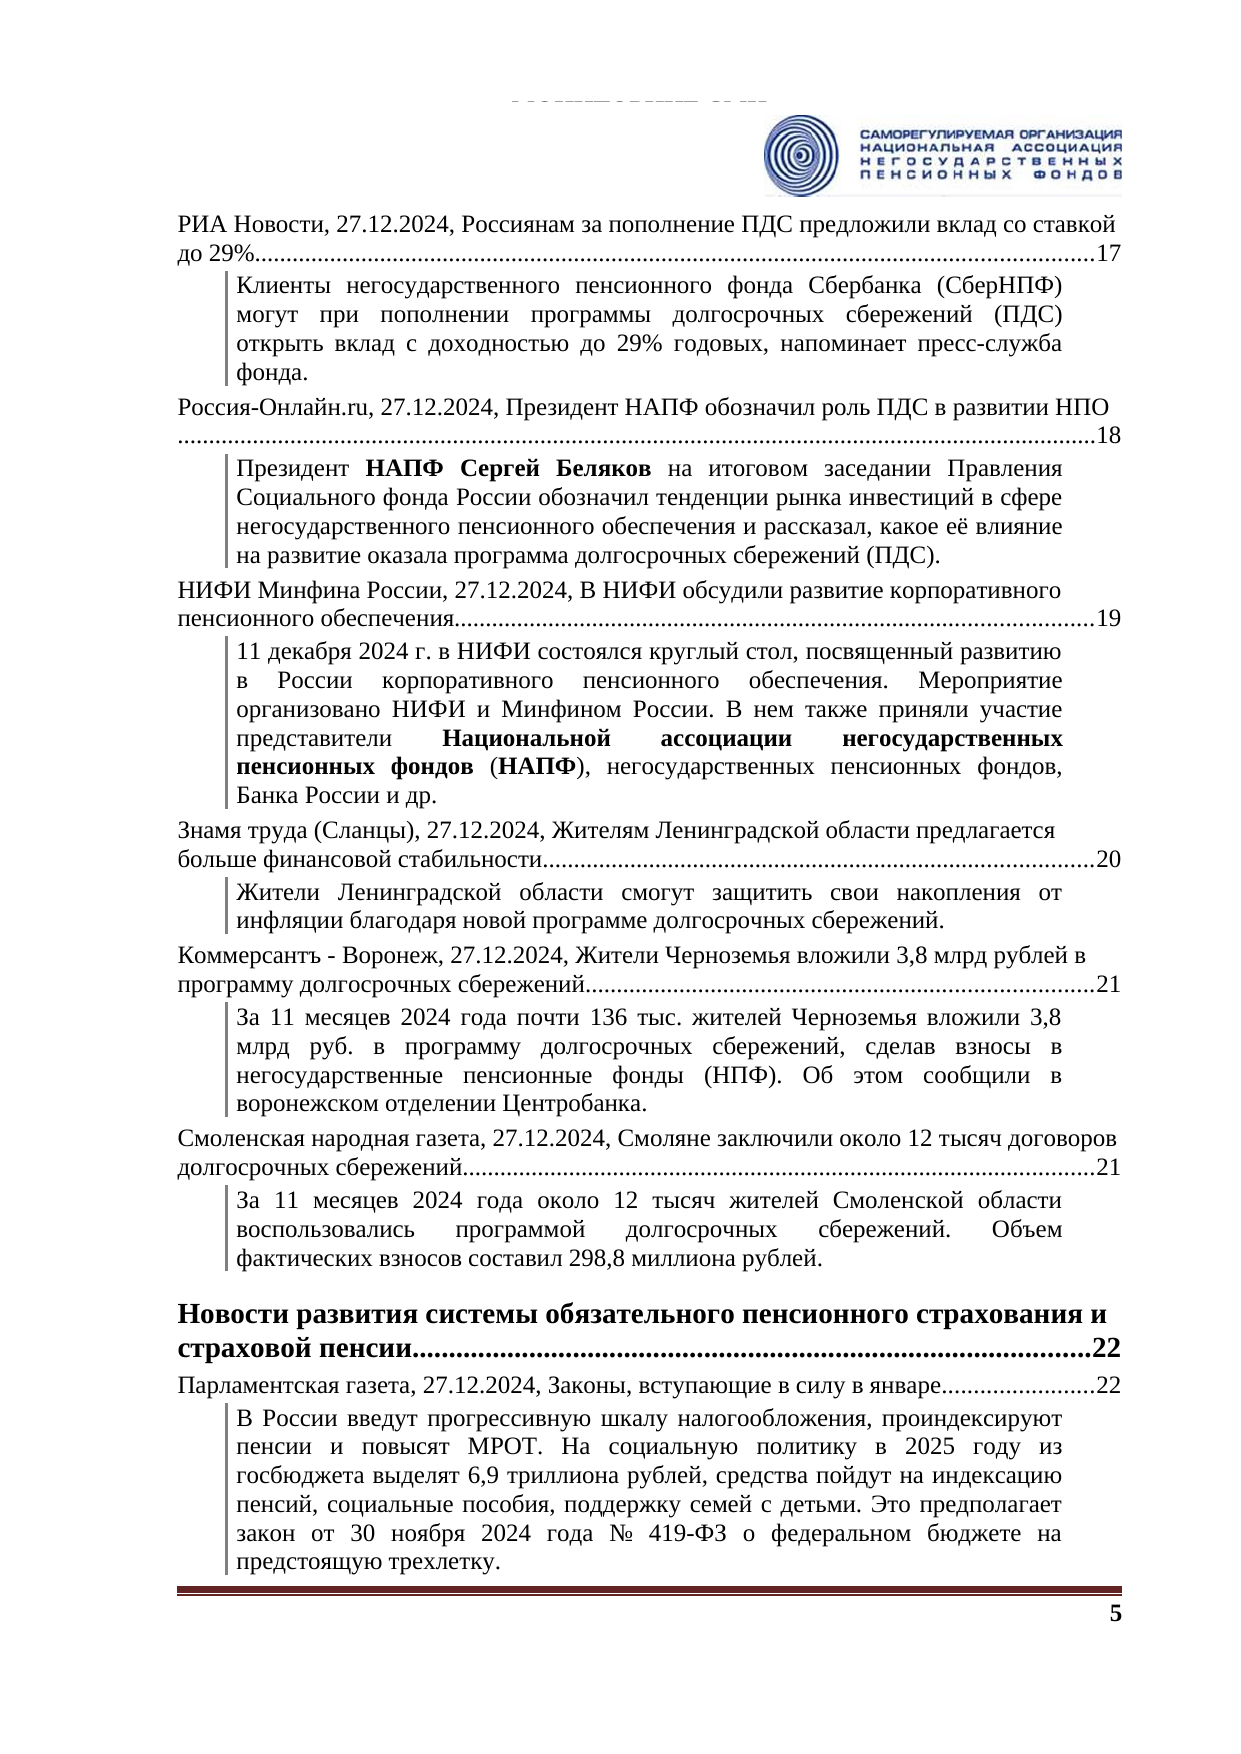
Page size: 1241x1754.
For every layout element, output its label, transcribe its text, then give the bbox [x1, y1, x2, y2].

text 11 декабря 2024 г. в НИФИ состоялся круглый стол, посвященный развитию в России корпоративного пенсионного обеспечения. Мероприятие организовано НИФИ и Минфином России. В нем также приняли участие представители Национальной ассоциации негосударственных пенсионных фондов (НАПФ), негосударственных пенсионных фондов, Банка России и др. 19 [228, 636, 1063, 809]
picture [764, 115, 1122, 197]
text За 11 месяцев 2024 года около 12 тысяч жителей Смоленской области воспользовались программой долгосрочных сбережений. Объем фактических взносов составил 298,8 миллиона рублей. 21 [228, 1185, 1063, 1271]
text Россия-Онлайн.ru, 27.12.2024, Президент НАПФ обозначил роль ПДС в развитии НПО 18 [177, 392, 1122, 449]
text Президент НАПФ Сергей Беляков на итоговом заседании Правления Социального фонда России обозначил тенденции рынка инвестиций в сфере негосударственного пенсионного обеспечения и рассказал, какое её влияние на развитие оказала программа долгосрочных сбережений (ПДС). 18 [225, 453, 1063, 568]
text Знамя труда (Сланцы), 27.12.2024, Жителям Ленинградской области предлагается больше финансовой стабильности 20 [177, 815, 1122, 873]
text Парламентская газета, 27.12.2024, Законы, вступающие в силу в январе 22 [177, 1370, 1122, 1398]
text Коммерсантъ - Воронеж, 27.12.2024, Жители Черноземья вложили 3,8 млрд рублей в программу долгосрочных сбережений 21 [177, 941, 1122, 998]
text Новости развития системы обязательного пенсионного страхования и страховой пенсии 22 [177, 1296, 1122, 1363]
text Смоленская народная газета, 27.12.2024, Смоляне заключили около 12 тысяч договоров долгосрочных сбережений 21 [177, 1123, 1122, 1181]
text НИФИ Минфина России, 27.12.2024, В НИФИ обсудили развитие корпоративного пенсионного обеспечения 19 [177, 575, 1122, 632]
text Жители Ленинградской области смогут защитить свои накопления от инфляции благодаря новой программе долгосрочных сбережений. 20 [228, 877, 1063, 934]
text РИА Новости, 27.12.2024, Россиянам за пополнение ПДС предложили вклад со ставкой до 29% 17 [177, 209, 1122, 266]
text За 11 месяцев 2024 года почти 136 тыс. жителей Черноземья вложили 3,8 млрд руб. в программу долгосрочных сбережений, сделав взносы в негосударственные пенсионные фонды (НПФ). Об этом сообщили в воронежском отделении Центробанка. 21 [228, 1002, 1063, 1117]
text В России введут прогрессивную шкалу налогообложения, проиндексируют пенсии и повысят МРОТ. На социальную политику в 2025 году из госбюджета выделят 6,9 триллиона рублей, средства пойдут на индексацию пенсий, социальные пособия, поддержку семей с детьми. Это предполагает закон от 30 ноября 2024 года № 419-ФЗ о федеральном бюджете на предстоящую трехлетку. 22 [228, 1403, 1063, 1575]
text Клиенты негосударственного пенсионного фонда Сбербанка (СберНПФ) могут при пополнении программы долгосрочных сбережений (ПДС) открыть вклад с доходностью до 29% годовых, напоминает пресс-служба фонда. 17 [228, 271, 1063, 386]
